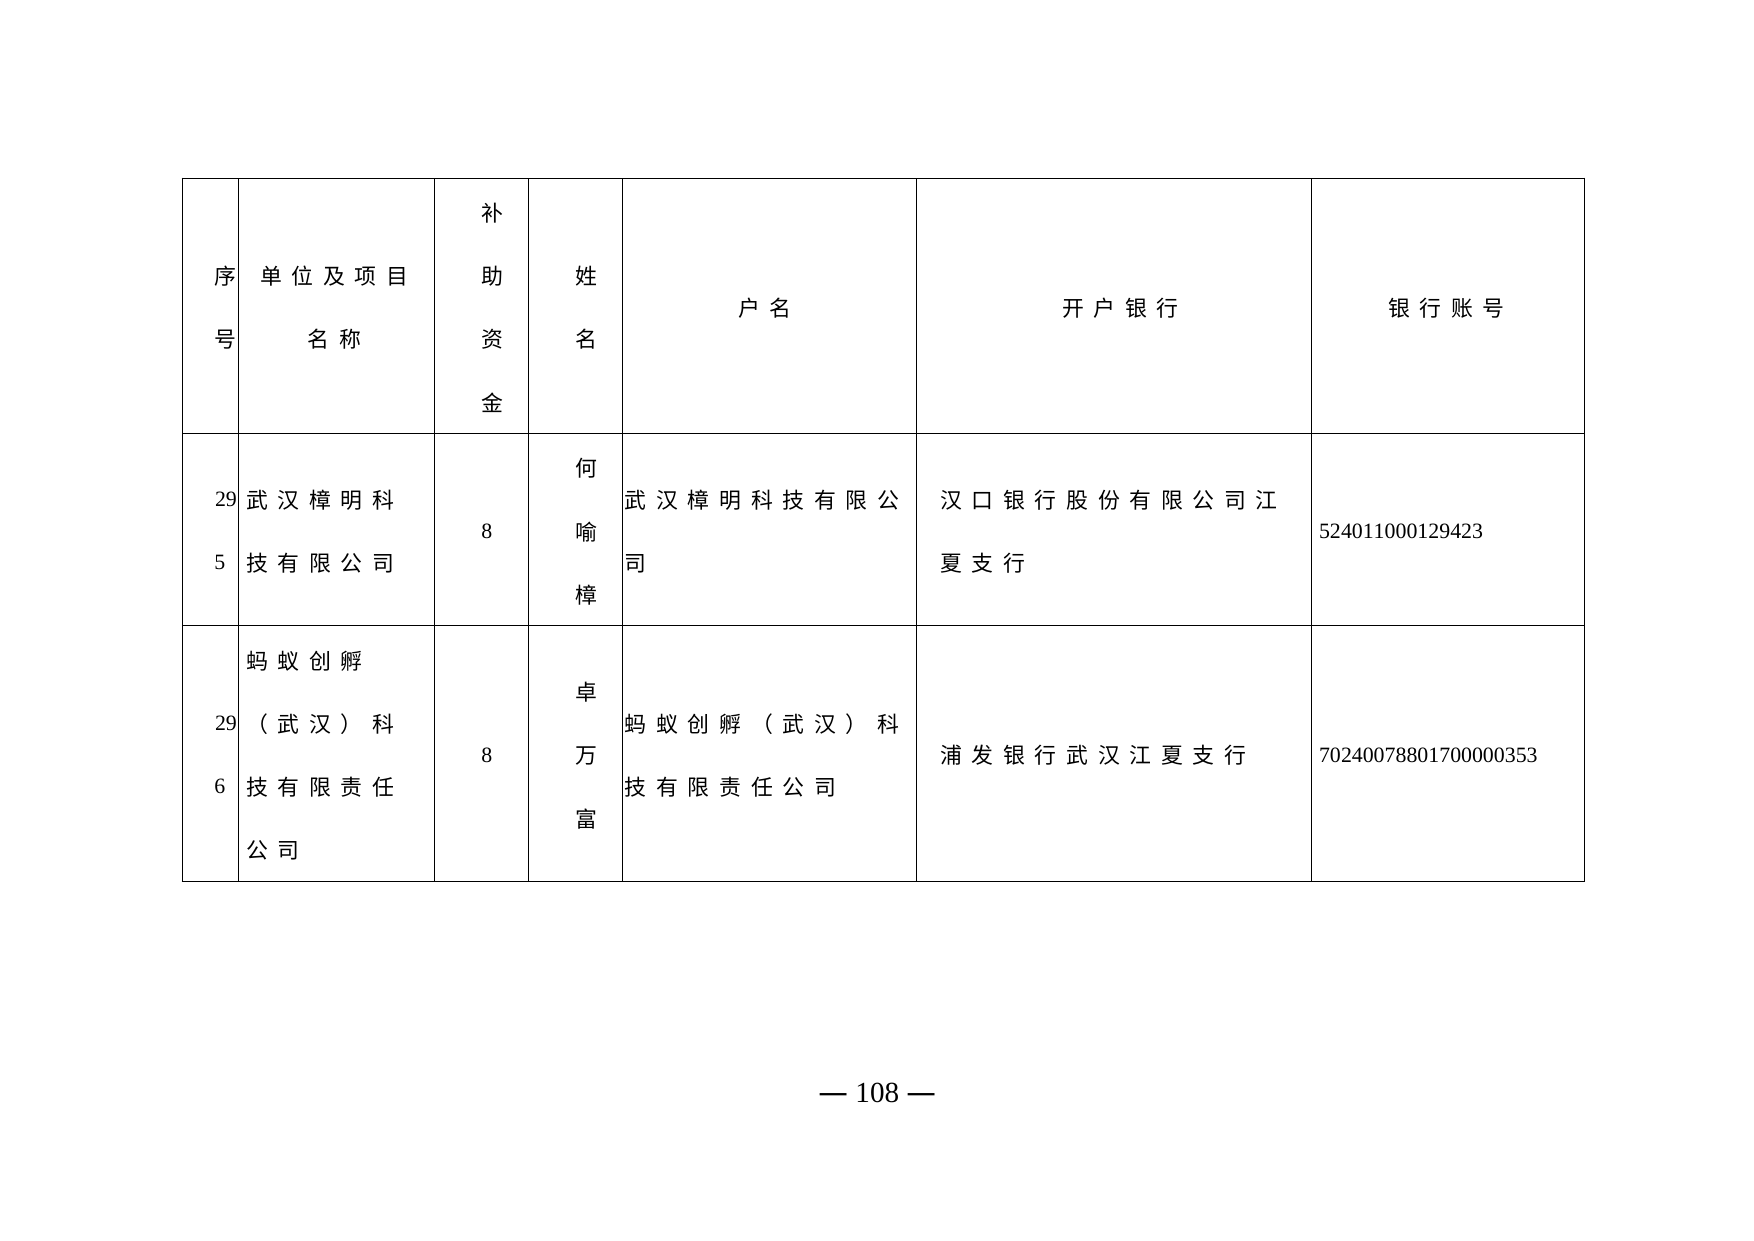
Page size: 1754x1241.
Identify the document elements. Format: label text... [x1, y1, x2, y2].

table_cell 浦发银行武汉江夏支行 [917, 626, 1311, 881]
table_cell 8 [435, 626, 528, 881]
table_header 姓名 [529, 179, 622, 433]
table_cell 何喻樟 [529, 434, 622, 625]
table_cell 70240078801700000353 [1312, 626, 1584, 881]
table_header 户名 [623, 179, 916, 433]
table_header 序号 [183, 179, 238, 433]
table_cell 295 [183, 434, 238, 625]
table_cell 汉口银行股份有限公司江夏支行 [917, 434, 1311, 625]
table_cell 卓万富 [529, 626, 622, 881]
table_cell 武汉樟明科技有限公司 [239, 434, 434, 625]
table_header 补助资金 [435, 179, 528, 433]
table_cell 蚂蚁创孵（武汉）科技有限责任公司 [623, 626, 916, 881]
table_cell 蚂蚁创孵（武汉）科技有限责任公司 [239, 626, 434, 881]
table_header 单位及项目名称 [239, 179, 434, 433]
table_cell 524011000129423 [1312, 434, 1584, 625]
table_cell 武汉樟明科技有限公司 [623, 434, 916, 625]
table_header 银行账号 [1312, 179, 1584, 433]
table_cell 296 [183, 626, 238, 881]
table_cell 8 [435, 434, 528, 625]
table_header 开户银行 [917, 179, 1311, 433]
